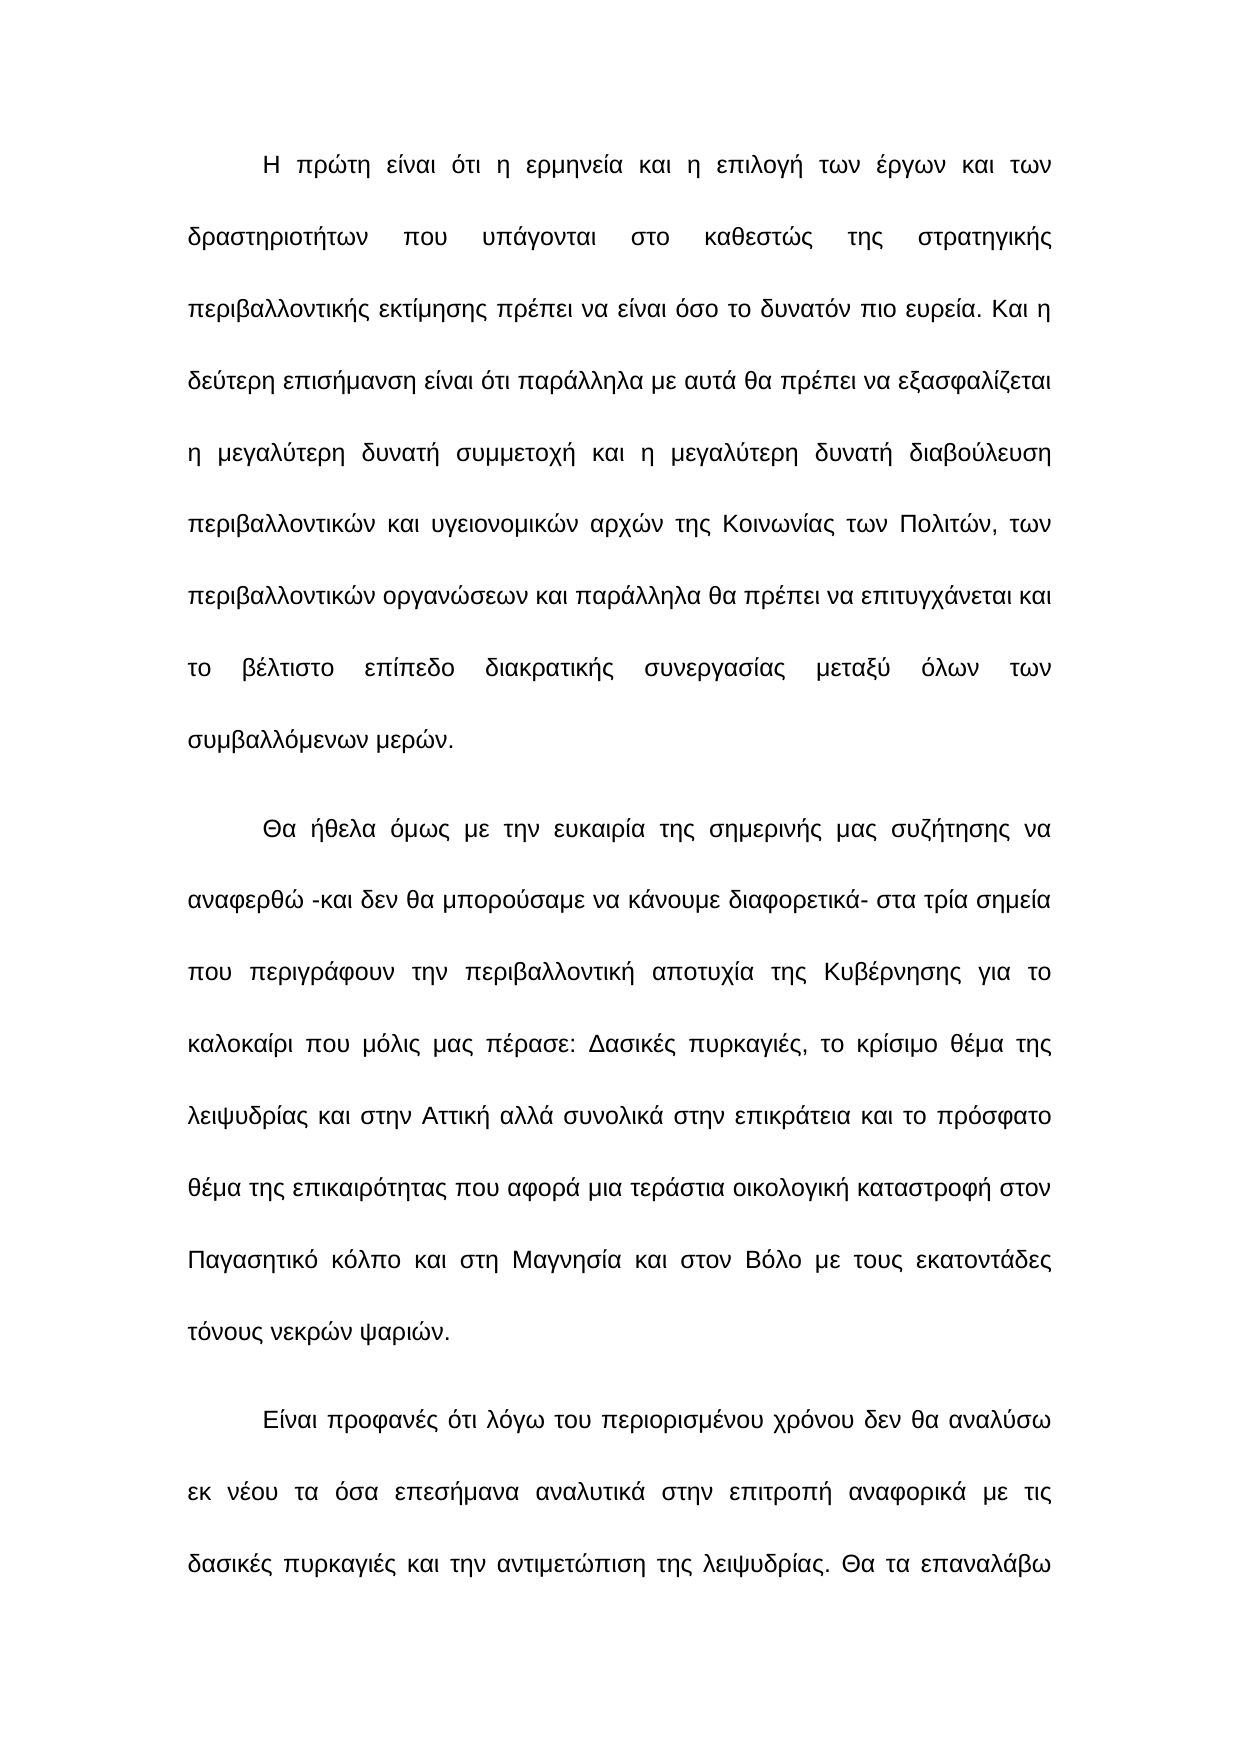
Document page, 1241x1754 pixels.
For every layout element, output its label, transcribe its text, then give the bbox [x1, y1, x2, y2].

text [187, 1405, 1053, 1578]
text Η πρώτη είναι ότι η ερμηνεία και η επιλογή των έργων και των δραστηριοτήτων που υπάγονται στο καθεστώς της στρατηγικής περιβαλλοντικής εκτίμησης πρέπει να είναι όσο το δυνατόν πιο ευρεία. Και η δεύτερη επισήμανση είναι ότι παράλληλα με αυτά θα πρέπει να εξασφαλίζεται η μεγαλύτερη δυνατή συμμετοχή και η μεγαλύτερη δυνατή διαβούλευση περιβαλλοντικών και υγειονομικών αρχών της Κοινωνίας των Πολιτών, των περιβαλλοντικών οργανώσεων και παράλληλα θα πρέπει να επιτυγχάνεται και το βέλτιστο επίπεδο διακρατικής συνεργασίας μεταξύ όλων των συμβαλλόμενων μερών. [187, 150, 1053, 754]
text Θα ήθελα όμως με την ευκαιρία της σημερινής μας συζήτησης να αναφερθώ -και δεν θα μπορούσαμε να κάνουμε διαφορετικά- στα τρία σημεία που περιγράφουν την περιβαλλοντική αποτυχία της Κυβέρνησης για το καλοκαίρι που μόλις μας πέρασε: Δασικές πυρκαγιές, το κρίσιμο θέμα της λειψυδρίας και στην Αττική αλλά συνολικά στην επικράτεια και το πρόσφατο θέμα της επικαιρότητας που αφορά μια τεράστια οικολογική καταστροφή στον Παγασητικό κόλπο και στη Μαγνησία και στον Βόλο με τους εκατοντάδες τόνους νεκρών ψαριών. [187, 813, 1053, 1345]
